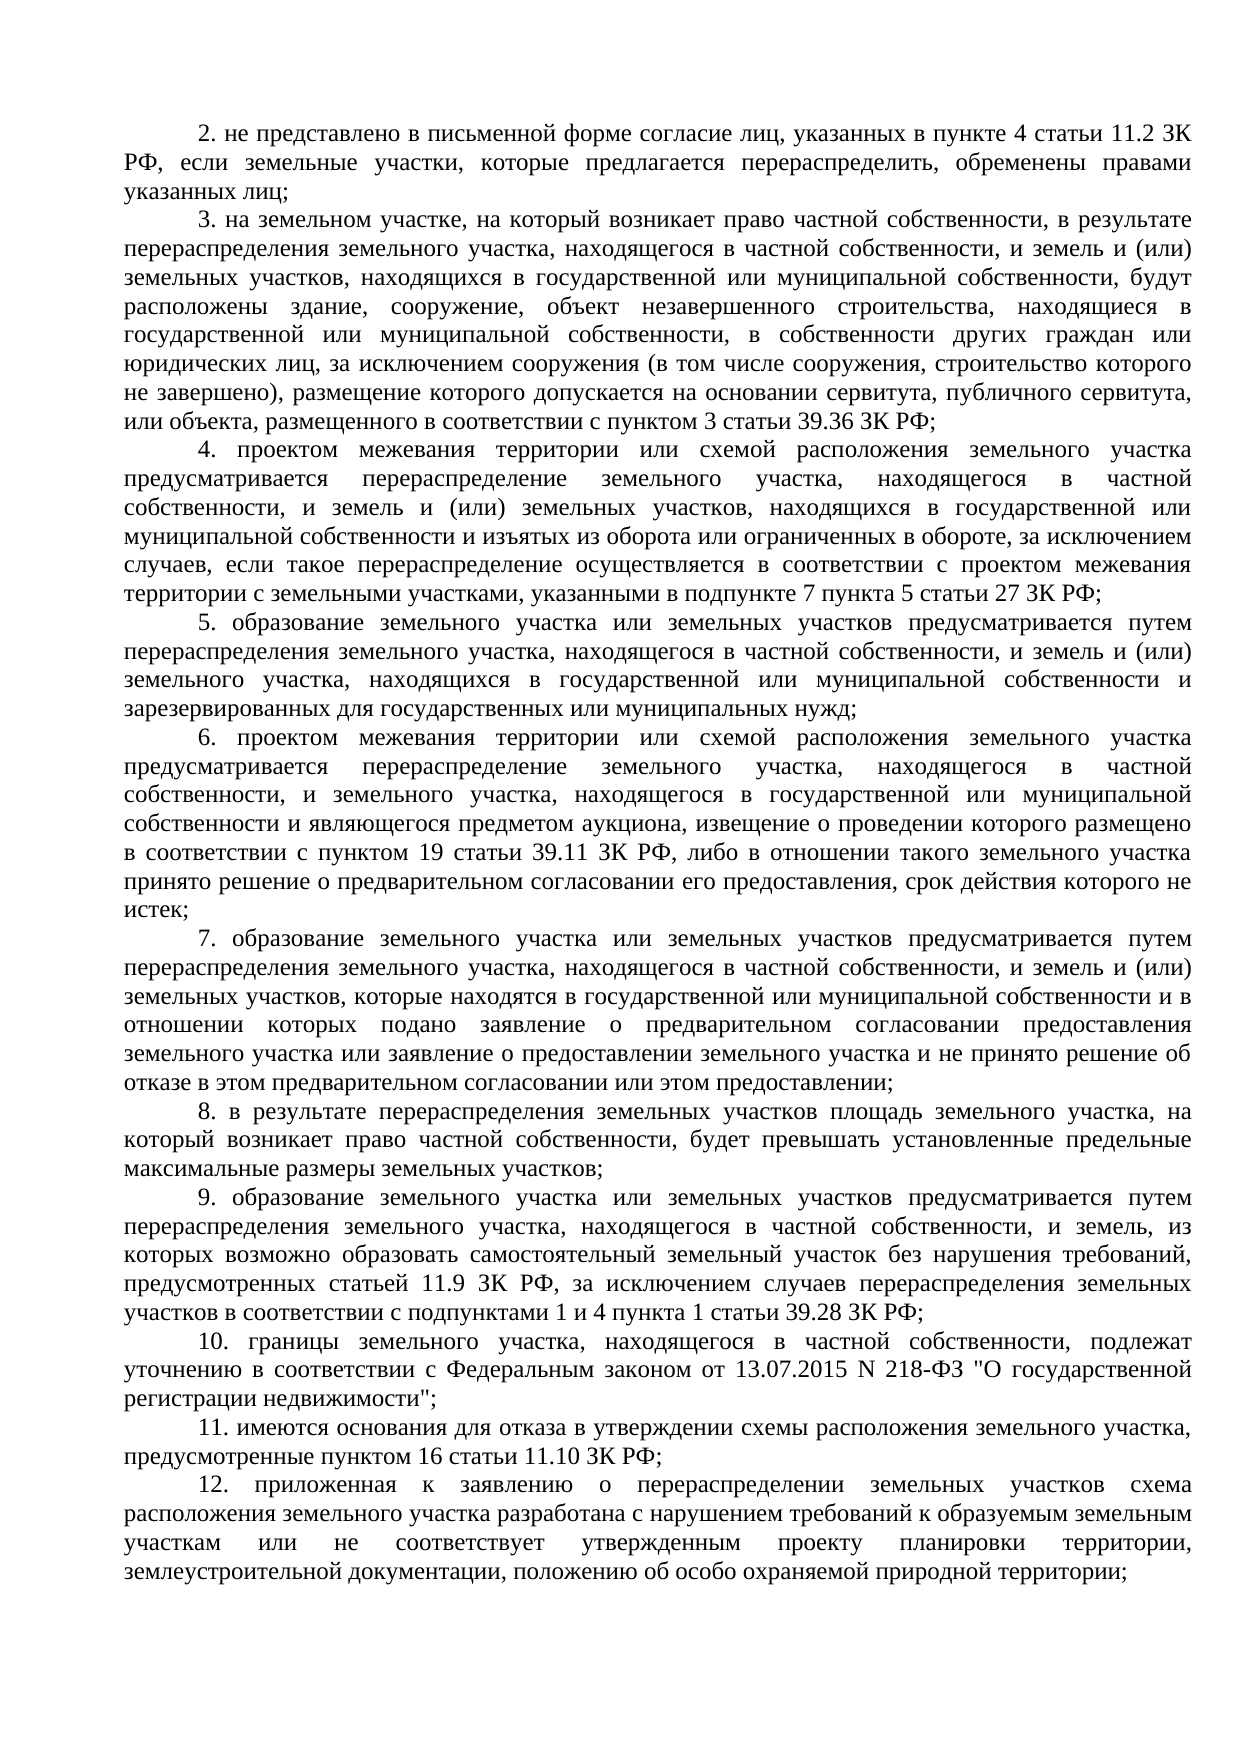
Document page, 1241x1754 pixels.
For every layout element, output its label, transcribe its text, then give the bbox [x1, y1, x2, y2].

text 11. имеются основания для отказа в утверждении схемы расположения земельного участка, предусмотренные пунктом 16 статьи 11.10 ЗК РФ; [124, 1412, 1193, 1469]
text 2. не представлено в письменной форме согласие лиц, указанных в пункте 4 статьи 11.2 ЗК РФ, если земельные участки, которые предлагается перераспределить, обременены правами указанных лиц; [124, 118, 1193, 204]
text 8. в результате перераспределения земельных участков площадь земельного участка, на который возникает право частной собственности, будет превышать установленные предельные максимальные размеры земельных участков; [124, 1096, 1193, 1182]
text 10. границы земельного участка, находящегося в частной собственности, подлежат уточнению в соответствии с Федеральным законом от 13.07.2015 N 218-ФЗ "О государственной регистрации недвижимости"; [124, 1326, 1193, 1412]
text 9. образование земельного участка или земельных участков предусматривается путем перераспределения земельного участка, находящегося в частной собственности, и земель, из которых возможно образовать самостоятельный земельный участок без нарушения требований, предусмотренных статьей 11.9 ЗК РФ, за исключением случаев перераспределения земельных участков в соответствии с подпунктами 1 и 4 пункта 1 статьи 39.28 ЗК РФ; [124, 1182, 1193, 1326]
text 3. на земельном участке, на который возникает право частной собственности, в результате перераспределения земельного участка, находящегося в частной собственности, и земель и (или) земельных участков, находящихся в государственной или муниципальной собственности, будут расположены здание, сооружение, объект незавершенного строительства, находящиеся в государственной или муниципальной собственности, в собственности других граждан или юридических лиц, за исключением сооружения (в том числе сооружения, строительство которого не завершено), размещение которого допускается на основании сервитута, публичного сервитута, или объекта, размещенного в соответствии с пунктом 3 статьи 39.36 ЗК РФ; [124, 204, 1193, 434]
text 6. проектом межевания территории или схемой расположения земельного участка предусматривается перераспределение земельного участка, находящегося в частной собственности, и земельного участка, находящегося в государственной или муниципальной собственности и являющегося предметом аукциона, извещение о проведении которого размещено в соответствии с пунктом 19 статьи 39.11 ЗК РФ, либо в отношении такого земельного участка принято решение о предварительном согласовании его предоставления, срок действия которого не истек; [124, 722, 1193, 923]
text 4. проектом межевания территории или схемой расположения земельного участка предусматривается перераспределение земельного участка, находящегося в частной собственности, и земель и (или) земельных участков, находящихся в государственной или муниципальной собственности и изъятых из оборота или ограниченных в обороте, за исключением случаев, если такое перераспределение осуществляется в соответствии с проектом межевания территории с земельными участками, указанными в подпункте 7 пункта 5 статьи 27 ЗК РФ; [124, 434, 1193, 607]
text 7. образование земельного участка или земельных участков предусматривается путем перераспределения земельного участка, находящегося в частной собственности, и земель и (или) земельных участков, которые находятся в государственной или муниципальной собственности и в отношении которых подано заявление о предварительном согласовании предоставления земельного участка или заявление о предоставлении земельного участка и не принято решение об отказе в этом предварительном согласовании или этом предоставлении; [124, 923, 1193, 1096]
text 12. приложенная к заявлению о перераспределении земельных участков схема расположения земельного участка разработана с нарушением требований к образуемым земельным участкам или не соответствует утвержденным проекту планировки территории, землеустроительной документации, положению об особо охраняемой природной территории; [124, 1469, 1193, 1584]
text 5. образование земельного участка или земельных участков предусматривается путем перераспределения земельного участка, находящегося в частной собственности, и земель и (или) земельного участка, находящихся в государственной или муниципальной собственности и зарезервированных для государственных или муниципальных нужд; [124, 607, 1193, 722]
